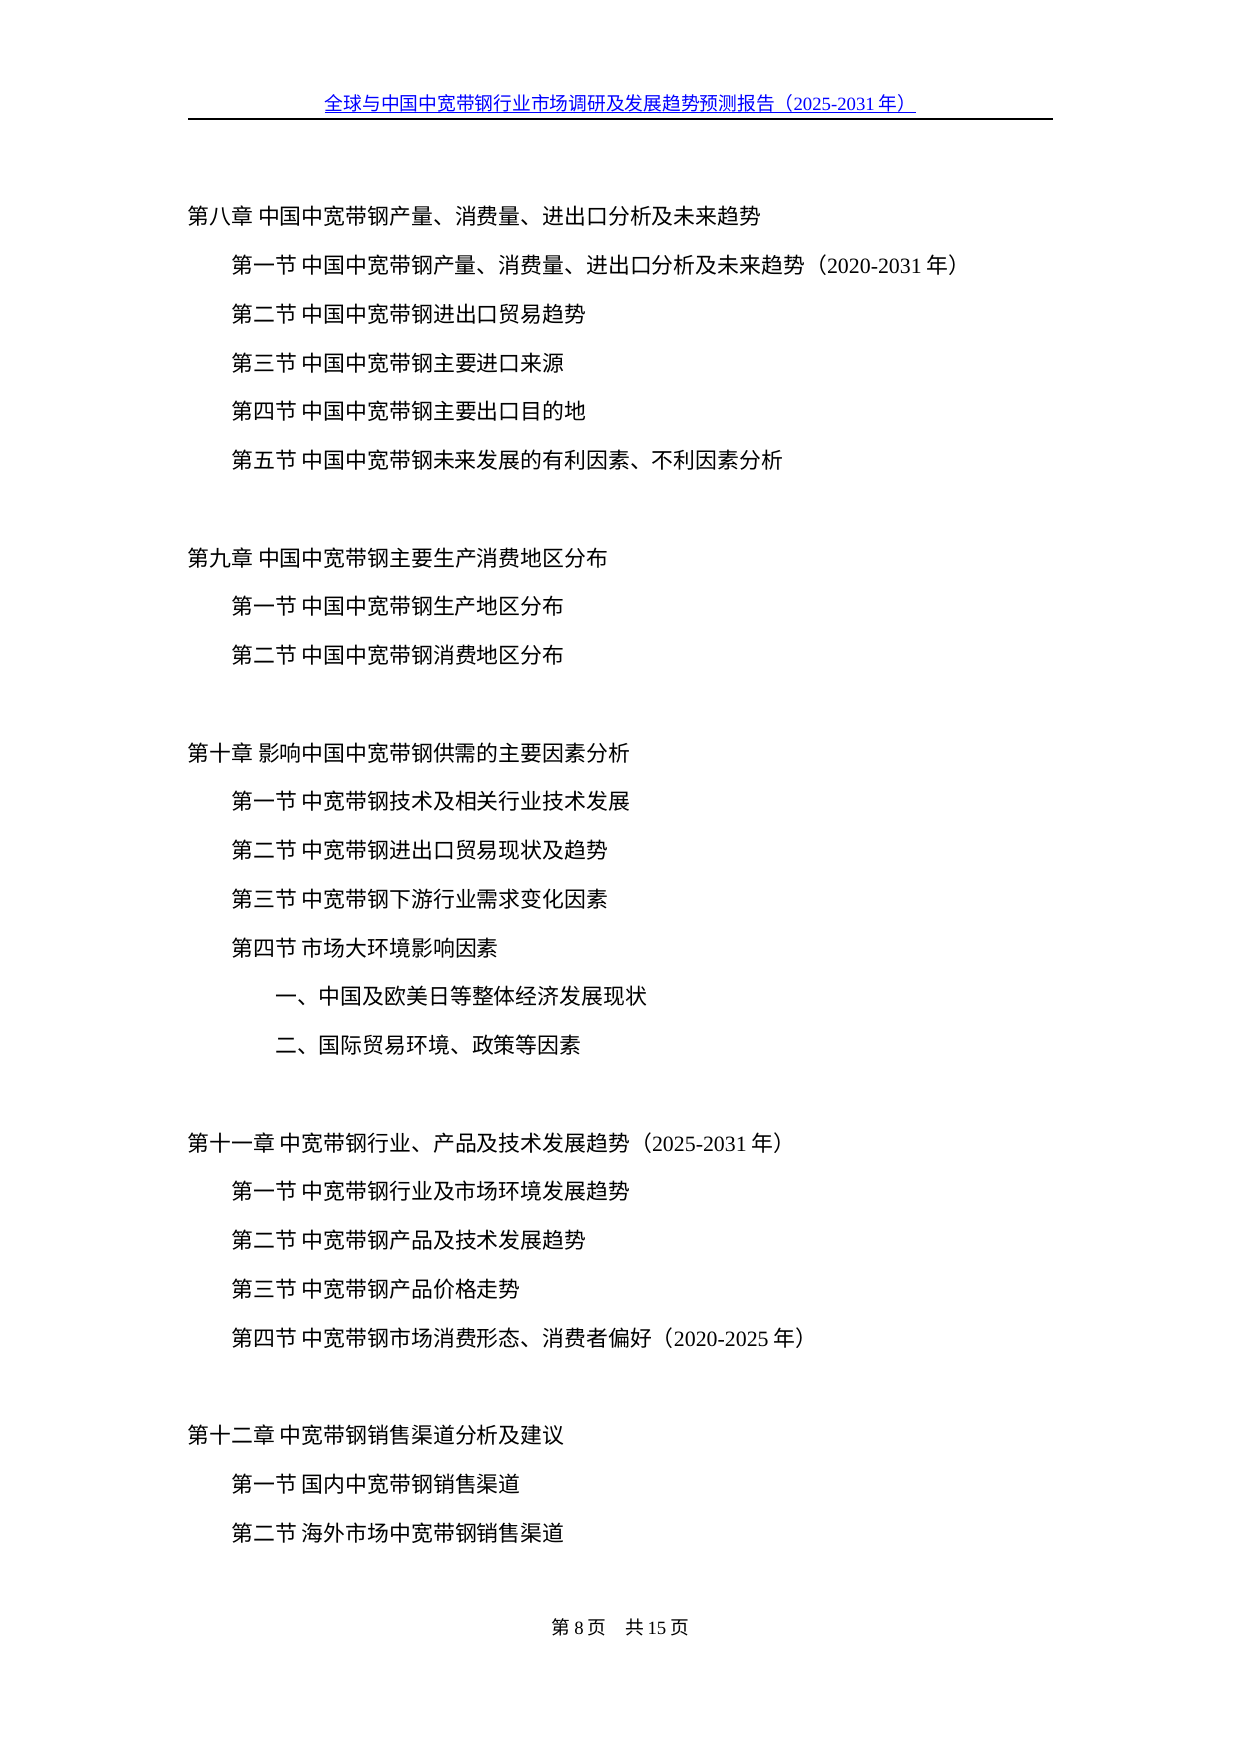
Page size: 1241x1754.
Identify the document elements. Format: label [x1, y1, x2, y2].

text [187, 150, 1053, 1548]
